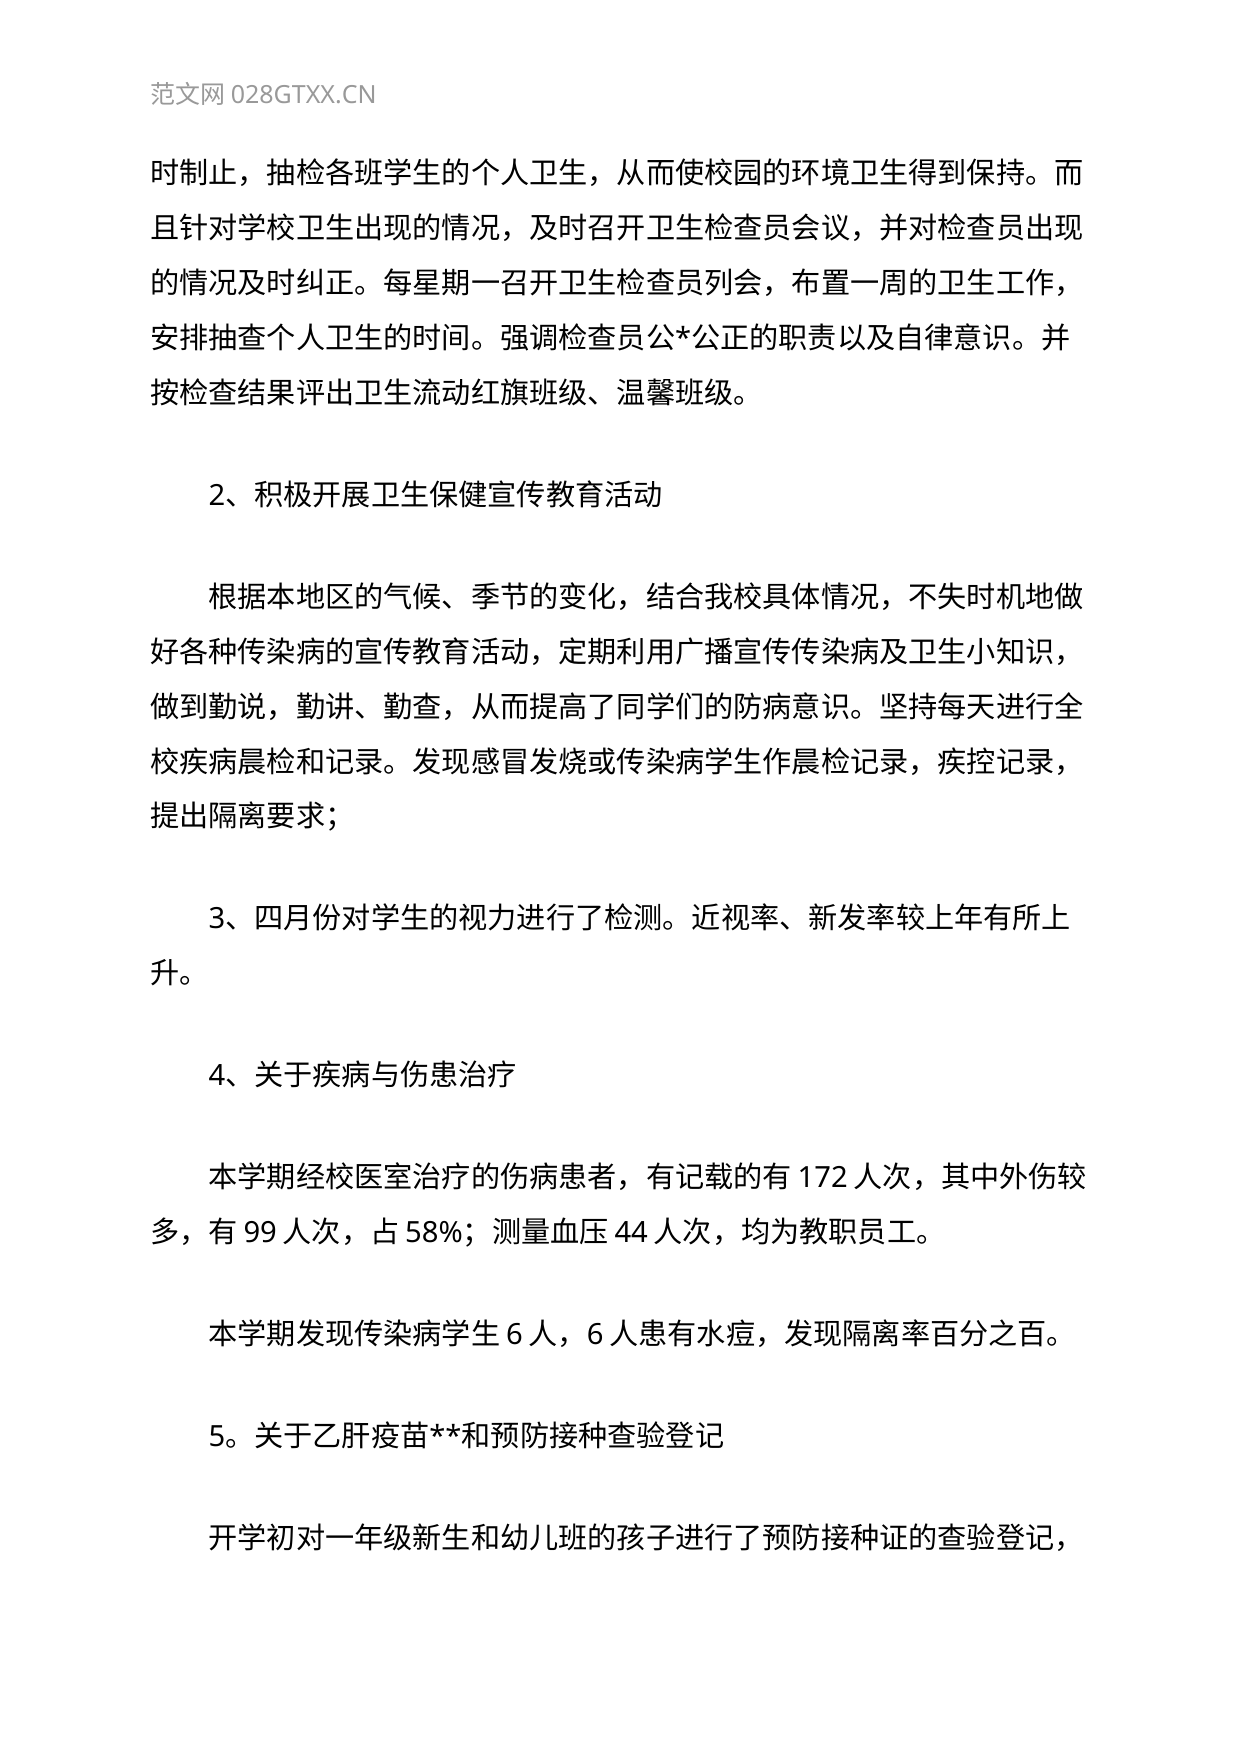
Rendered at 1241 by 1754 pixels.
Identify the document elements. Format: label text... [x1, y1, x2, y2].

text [150, 1514, 1090, 1557]
text 根据本地区的气候、季节的变化，结合我校具体情况，不失时机地做好各种传染病的宣传教育活动，定期利用广播宣传传染病及卫生小知识，做到勤说，勤讲、勤查，从而提高了同学们的防病意识。坚持每天进行全校疾病晨检和记录。发现感冒发烧或传染病学生作晨检记录，疾控记录，提出隔离要求； [150, 573, 1090, 835]
text 本学期经校医室治疗的伤病患者，有记载的有172人次，其中外伤较多，有99人次，占58%；测量血压44人次，均为教职员工。 [150, 1153, 1090, 1251]
text 2、积极开展卫生保健宣传教育活动 [150, 471, 1090, 514]
text 5。关于乙肝疫苗**和预防接种查验登记 [150, 1412, 1090, 1455]
text 3、四月份对学生的视力进行了检测。近视率、新发率较上年有所上升。 [150, 895, 1090, 992]
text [150, 150, 1090, 412]
text 本学期发现传染病学生6人，6人患有水痘，发现隔离率百分之百。 [150, 1311, 1090, 1353]
text 4、关于疾病与伤患治疗 [150, 1052, 1090, 1094]
